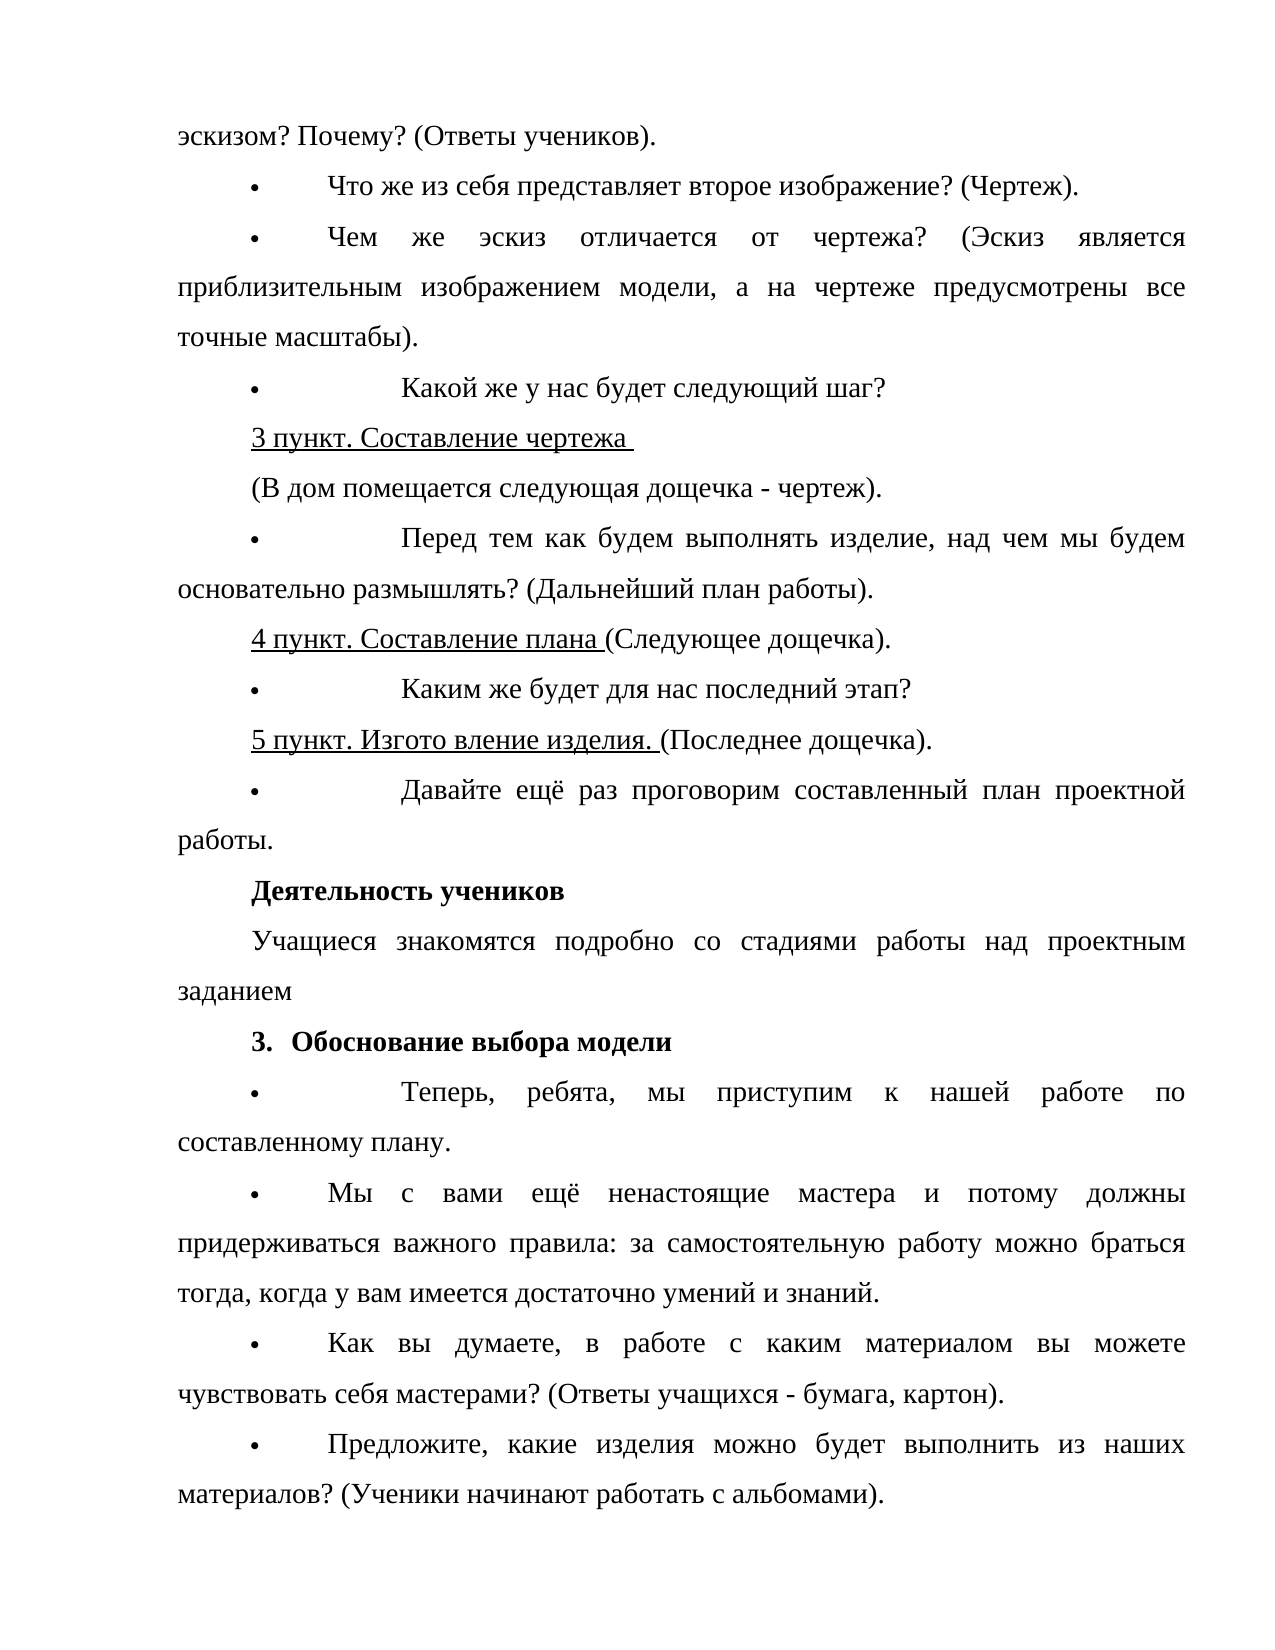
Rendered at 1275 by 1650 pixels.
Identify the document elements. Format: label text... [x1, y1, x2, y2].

text  Как вы думаете, в работе с каким материалом вы можете чувствовать себя мастерами? (Ответы учащихся - бумага, картон). [177, 1326, 1186, 1409]
text  Какой же у нас будет следующий шаг? [177, 370, 1186, 403]
text  Теперь, ребята, мы приступим к нашей работе по составленному плану. [177, 1074, 1186, 1158]
text  Перед тем как будем выполнять изделие, над чем мы будем основательно размышлять? (Дальнейший план работы). [177, 521, 1186, 604]
text Учащиеся знакомятся подробно со стадиями работы над проектным заданием [177, 923, 1186, 1007]
text 3 пункт. Составление чертежа [177, 420, 1186, 453]
subtitle 3. Обоснование выбора модели [177, 1024, 1186, 1057]
text  Давайте ещё раз проговорим составленный план проектной работы. [177, 772, 1186, 856]
text 5 пункт. Изгото вление изделия. (Последнее дощечка). [177, 722, 1186, 755]
text  Чем же эскиз отличается от чертежа? (Эскиз является приблизительным изображением модели, а на чертеже предусмотрены все точные масштабы). [177, 219, 1186, 353]
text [177, 118, 1186, 152]
text 4 пункт. Составление плана (Следующее дощечка). [177, 621, 1186, 655]
text (В дом помещается следующая дощечка - чертеж). [177, 470, 1186, 504]
text  Что же из себя представляет второе изображение? (Чертеж). [177, 168, 1186, 202]
text  Предложите, какие изделия можно будет выполнить из наших материалов? (Ученики начинают работать с альбомами). [177, 1426, 1186, 1510]
subtitle Деятельность учеников [177, 873, 1186, 906]
text  Каким же будет для нас последний этап? [177, 672, 1186, 705]
text  Мы с вами ещё ненастоящие мастера и потому должны придерживаться важного правила: за самостоятельную работу можно браться тогда, когда у вам имеется достаточно умений и знаний. [177, 1175, 1186, 1309]
